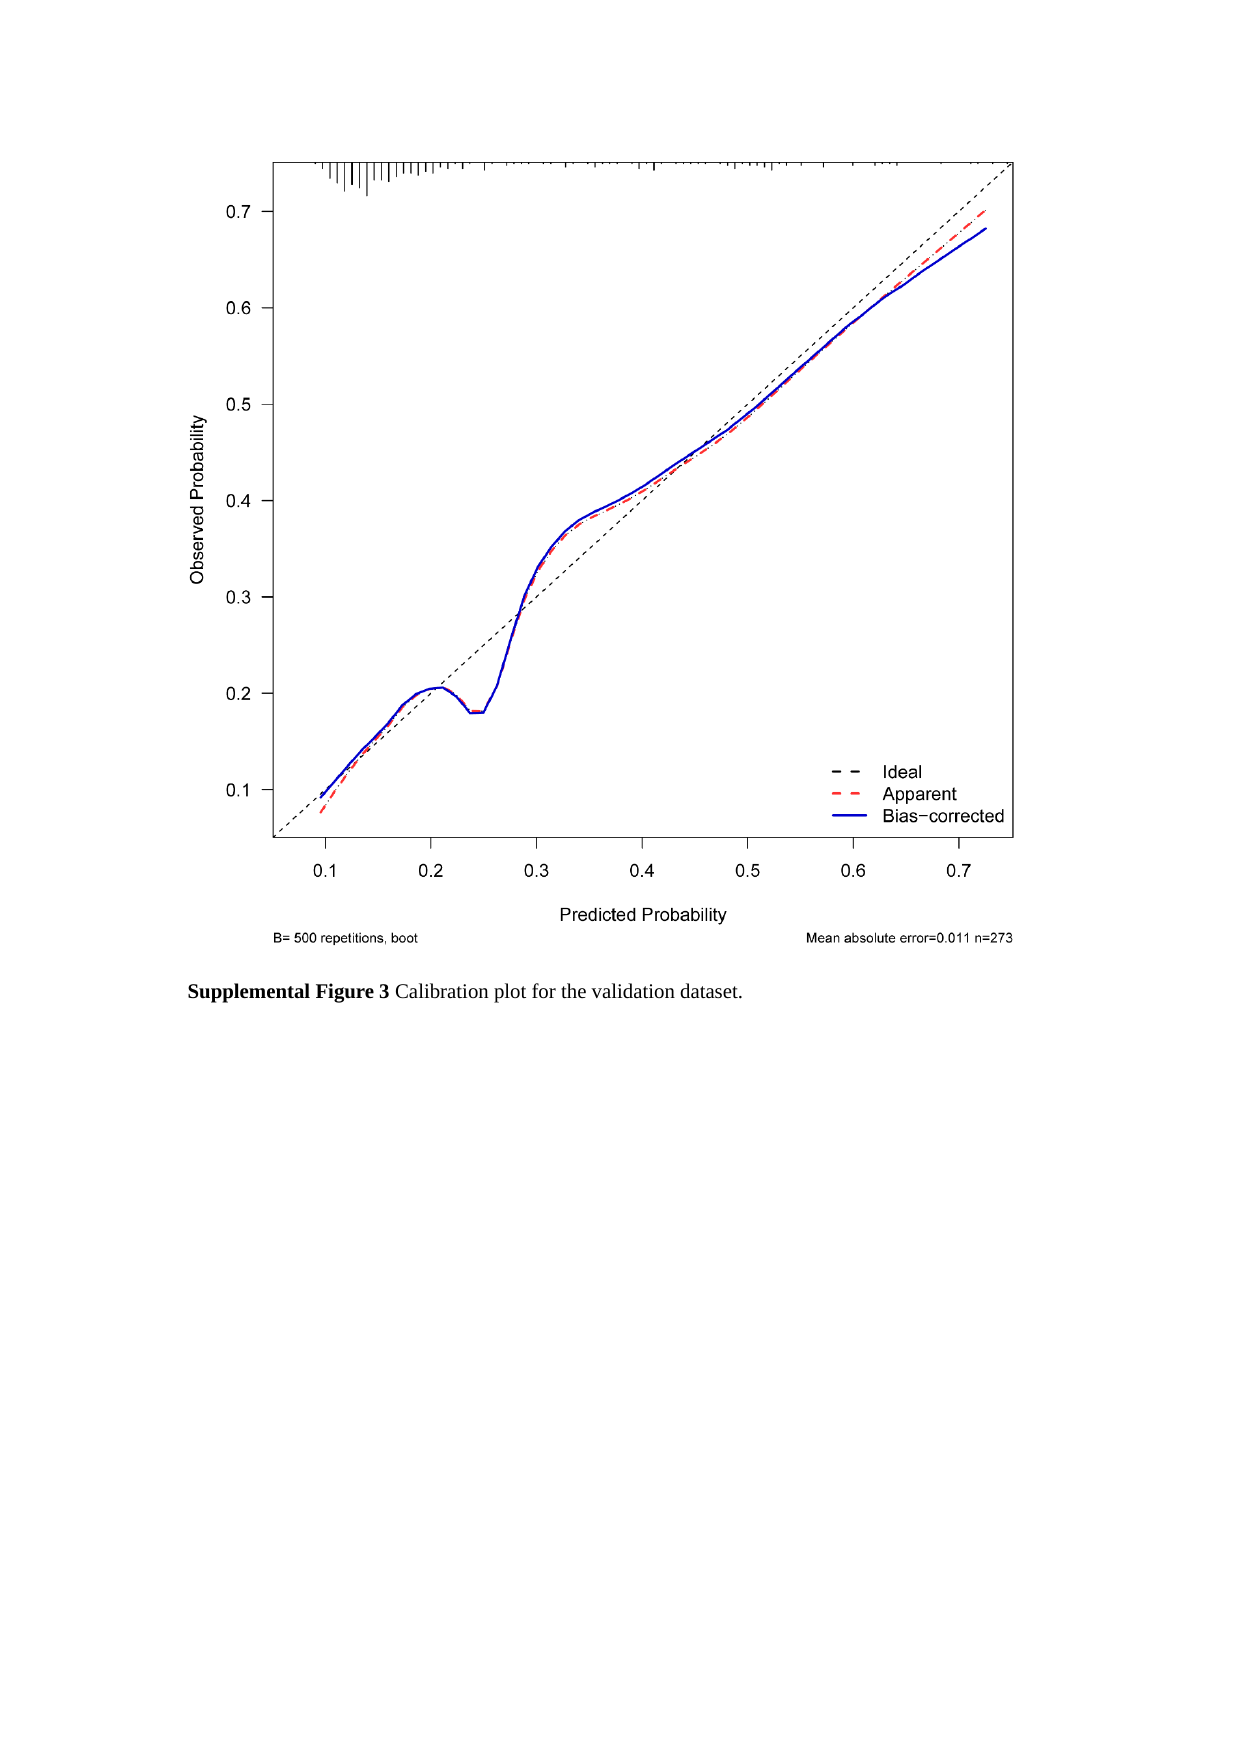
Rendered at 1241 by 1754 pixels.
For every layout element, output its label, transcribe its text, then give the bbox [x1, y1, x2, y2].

text Supplemental Figure 3 Calibration plot for the validation dataset. [187, 974, 1053, 1007]
picture [187, 162, 1052, 947]
